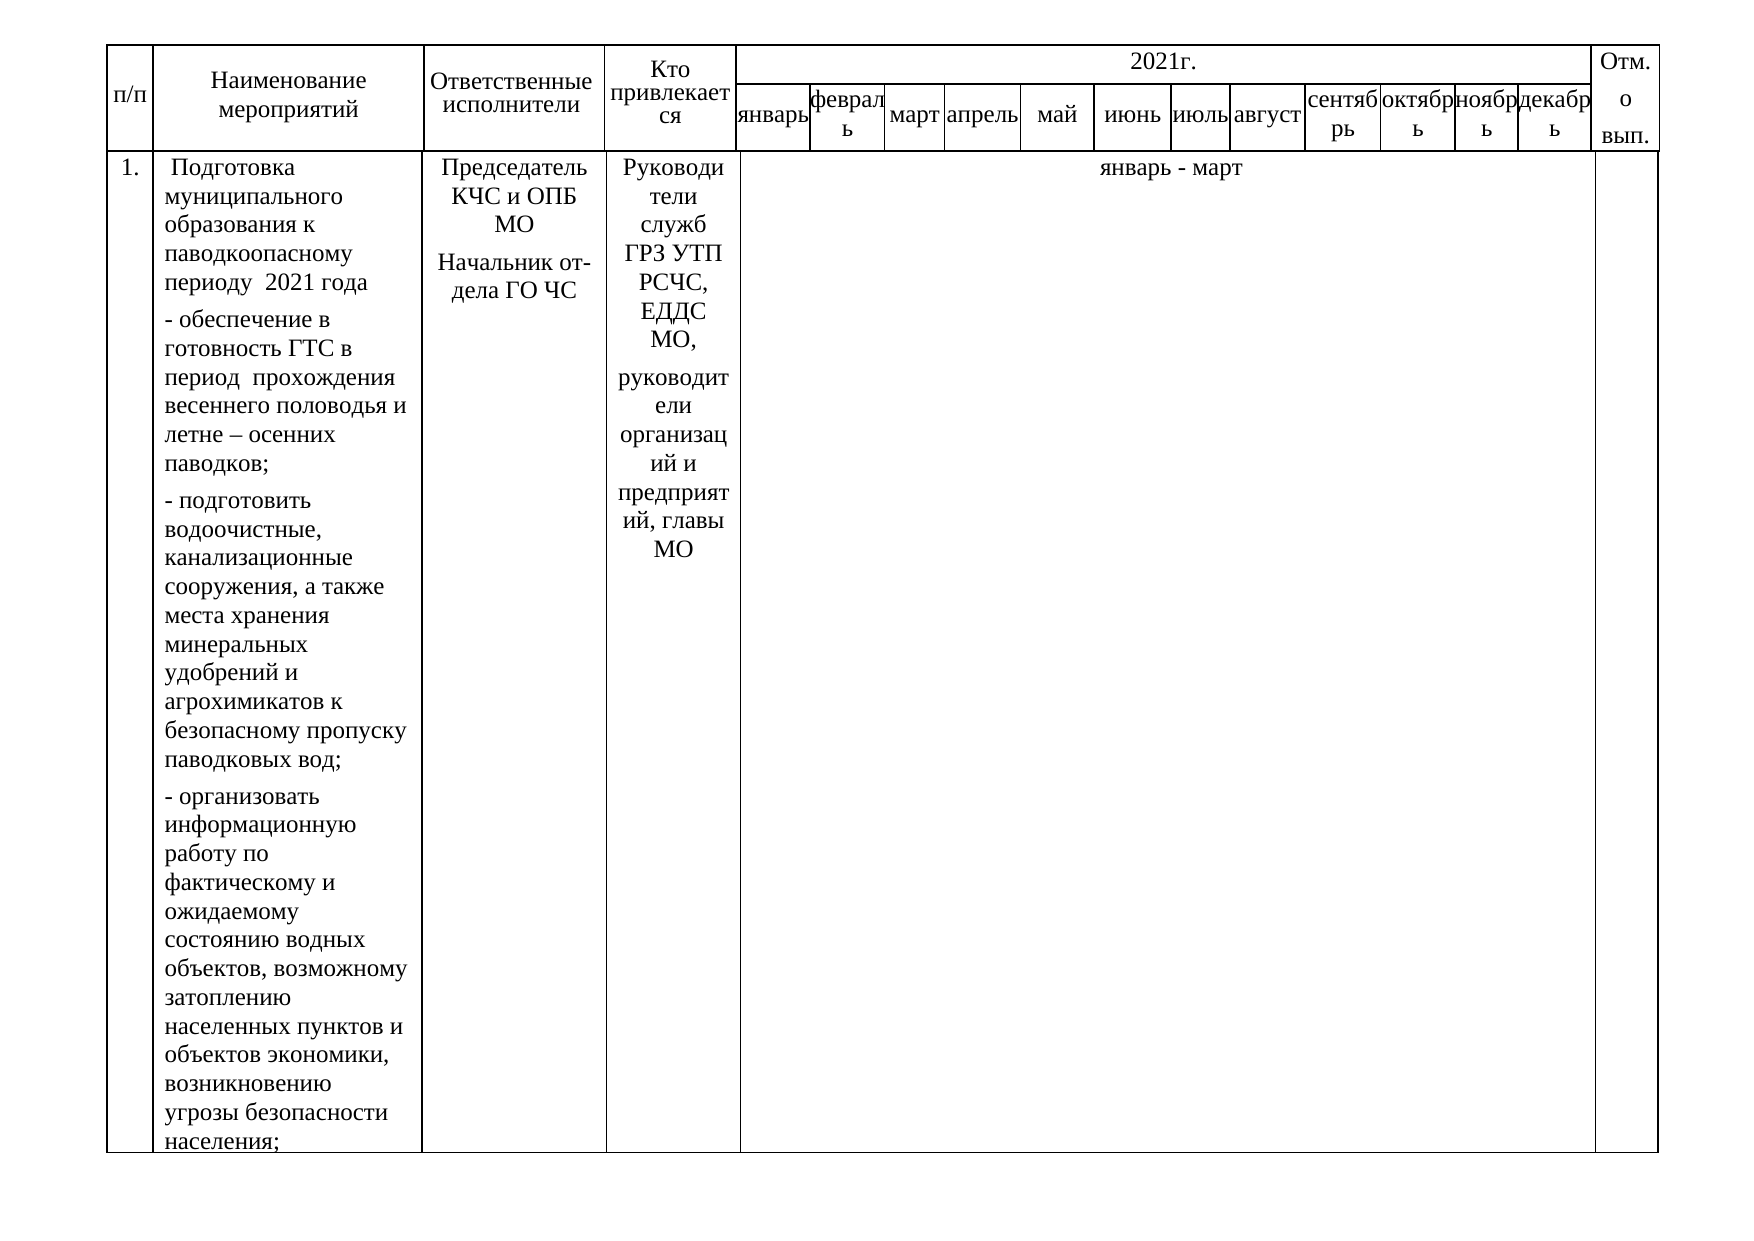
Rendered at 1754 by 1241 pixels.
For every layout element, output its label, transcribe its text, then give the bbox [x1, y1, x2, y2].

table_cell май [1021, 85, 1093, 150]
table_cell декабрь [1519, 85, 1590, 150]
table_cell февраль [811, 85, 884, 150]
table_cell июль [1172, 85, 1229, 150]
table_header Наименование мероприятий [154, 46, 423, 150]
table_header Кто привлекается [605, 46, 735, 150]
table_cell январь [737, 85, 809, 150]
table_cell январь - март [741, 152, 1595, 1152]
table_header п/п [108, 46, 152, 150]
table_cell март [885, 85, 944, 150]
table_cell 1. [108, 152, 152, 1152]
table_cell октябрь [1381, 85, 1454, 150]
table_cell сентябрь [1306, 85, 1380, 150]
table_cell июнь [1095, 85, 1170, 150]
table_cell апрель [945, 85, 1020, 150]
table_header 2021г. [737, 46, 1590, 83]
table_cell [1596, 152, 1657, 1152]
table_cell ноябрь [1456, 85, 1517, 150]
table_cell август [1231, 85, 1304, 150]
table_cell Председатель КЧС и ОПБ МО Начальник от-дела ГО ЧС [423, 152, 606, 1152]
table_header Ответственные исполнители [425, 46, 604, 150]
table_cell Подготовка муниципального образования к паводкоопасному периоду 2021 года - обеспечение в готовность ГТС в период прохождения весеннего половодья и летне – осенних паводков; - подготовить водоочистные, канализационные сооружения, а также места хранения минеральных удобрений и агрохимикатов к безопасному пропуску паводковых вод; - организовать информационную работу по фактическому и ожидаемому состоянию водных объектов, возможному затоплению населенных пунктов и объектов экономики, возникновению угрозы безопасности населения; [154, 152, 421, 1152]
table_header Отм. о вып. [1592, 46, 1659, 150]
table_cell Руководители служб ГРЗ УТП РСЧС, ЕДДС МО, руководители организаций и предприятий, главы МО [607, 152, 740, 1152]
